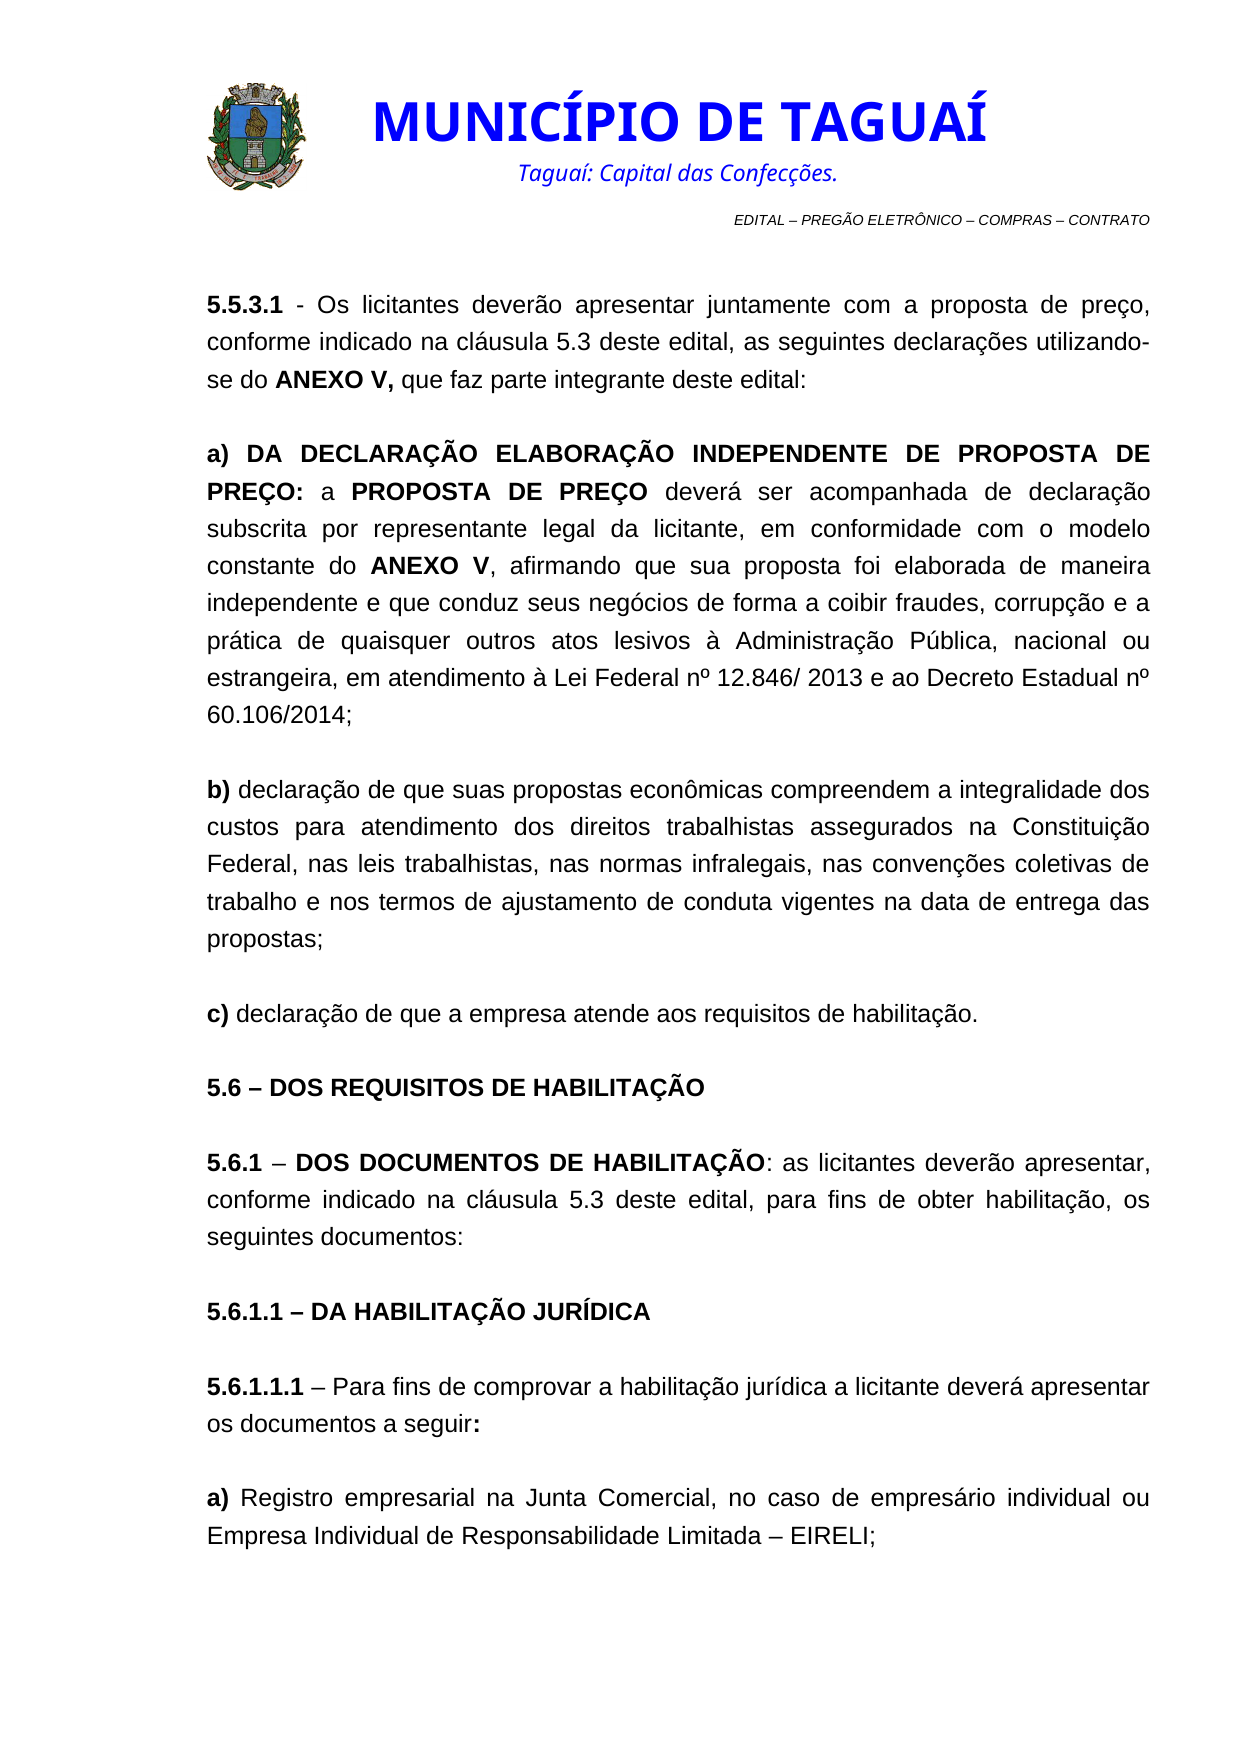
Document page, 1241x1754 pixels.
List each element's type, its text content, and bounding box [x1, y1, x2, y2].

text 5.6.1.1 – DA HABILITAÇÃO JURÍDICA [207, 1297, 1152, 1326]
text 5.6.1 – DOS DOCUMENTOS DE HABILITAÇÃO: as licitantes deverão apresentar, conforme indicado na cláusula 5.3 deste edital, para fins de obter habilitação, os seguintes documentos: [207, 1148, 1152, 1251]
text 5.6.1.1.1 – Para fins de comprovar a habilitação jurídica a licitante deverá apresentar os documentos a seguir: [207, 1371, 1152, 1437]
text c) declaração de que a empresa atende aos requisitos de habilitação. [207, 998, 1152, 1027]
text 5.6 – DOS REQUISITOS DE HABILITAÇÃO [207, 1073, 1152, 1102]
text a) Registro empresarial na Junta Comercial, no caso de empresário individual ou Empresa Individual de Responsabilidade Limitada – EIRELI; [207, 1483, 1152, 1549]
text a) DA DECLARAÇÃO ELABORAÇÃO INDEPENDENTE DE PROPOSTA DE PREÇO: a PROPOSTA DE PREÇO deverá ser acompanhada de declaração subscrita por representante legal da licitante, em conformidade com o modelo constante do ANEXO V, afirmando que sua proposta foi elaborada de maneira independente e que conduz seus negócios de forma a coibir fraudes, corrupção e a prática de quaisquer outros atos lesivos à Administração Pública, nacional ou estrangeira, em atendimento à Lei Federal nº 12.846/ 2013 e ao Decreto Estadual nº 60.106/2014; [207, 439, 1152, 729]
text 5.5.3.1 - Os licitantes deverão apresentar juntamente com a proposta de preço, conforme indicado na cláusula 5.3 deste edital, as seguintes declarações utilizando-se do ANEXO V, que faz parte integrante deste edital: [207, 290, 1152, 393]
text b) declaração de que suas propostas econômicas compreendem a integralidade dos custos para atendimento dos direitos trabalhistas assegurados na Constituição Federal, nas leis trabalhistas, nas normas infralegais, nas convenções coletivas de trabalho e nos termos de ajustamento de conduta vigentes na data de entrega das propostas; [207, 775, 1152, 953]
